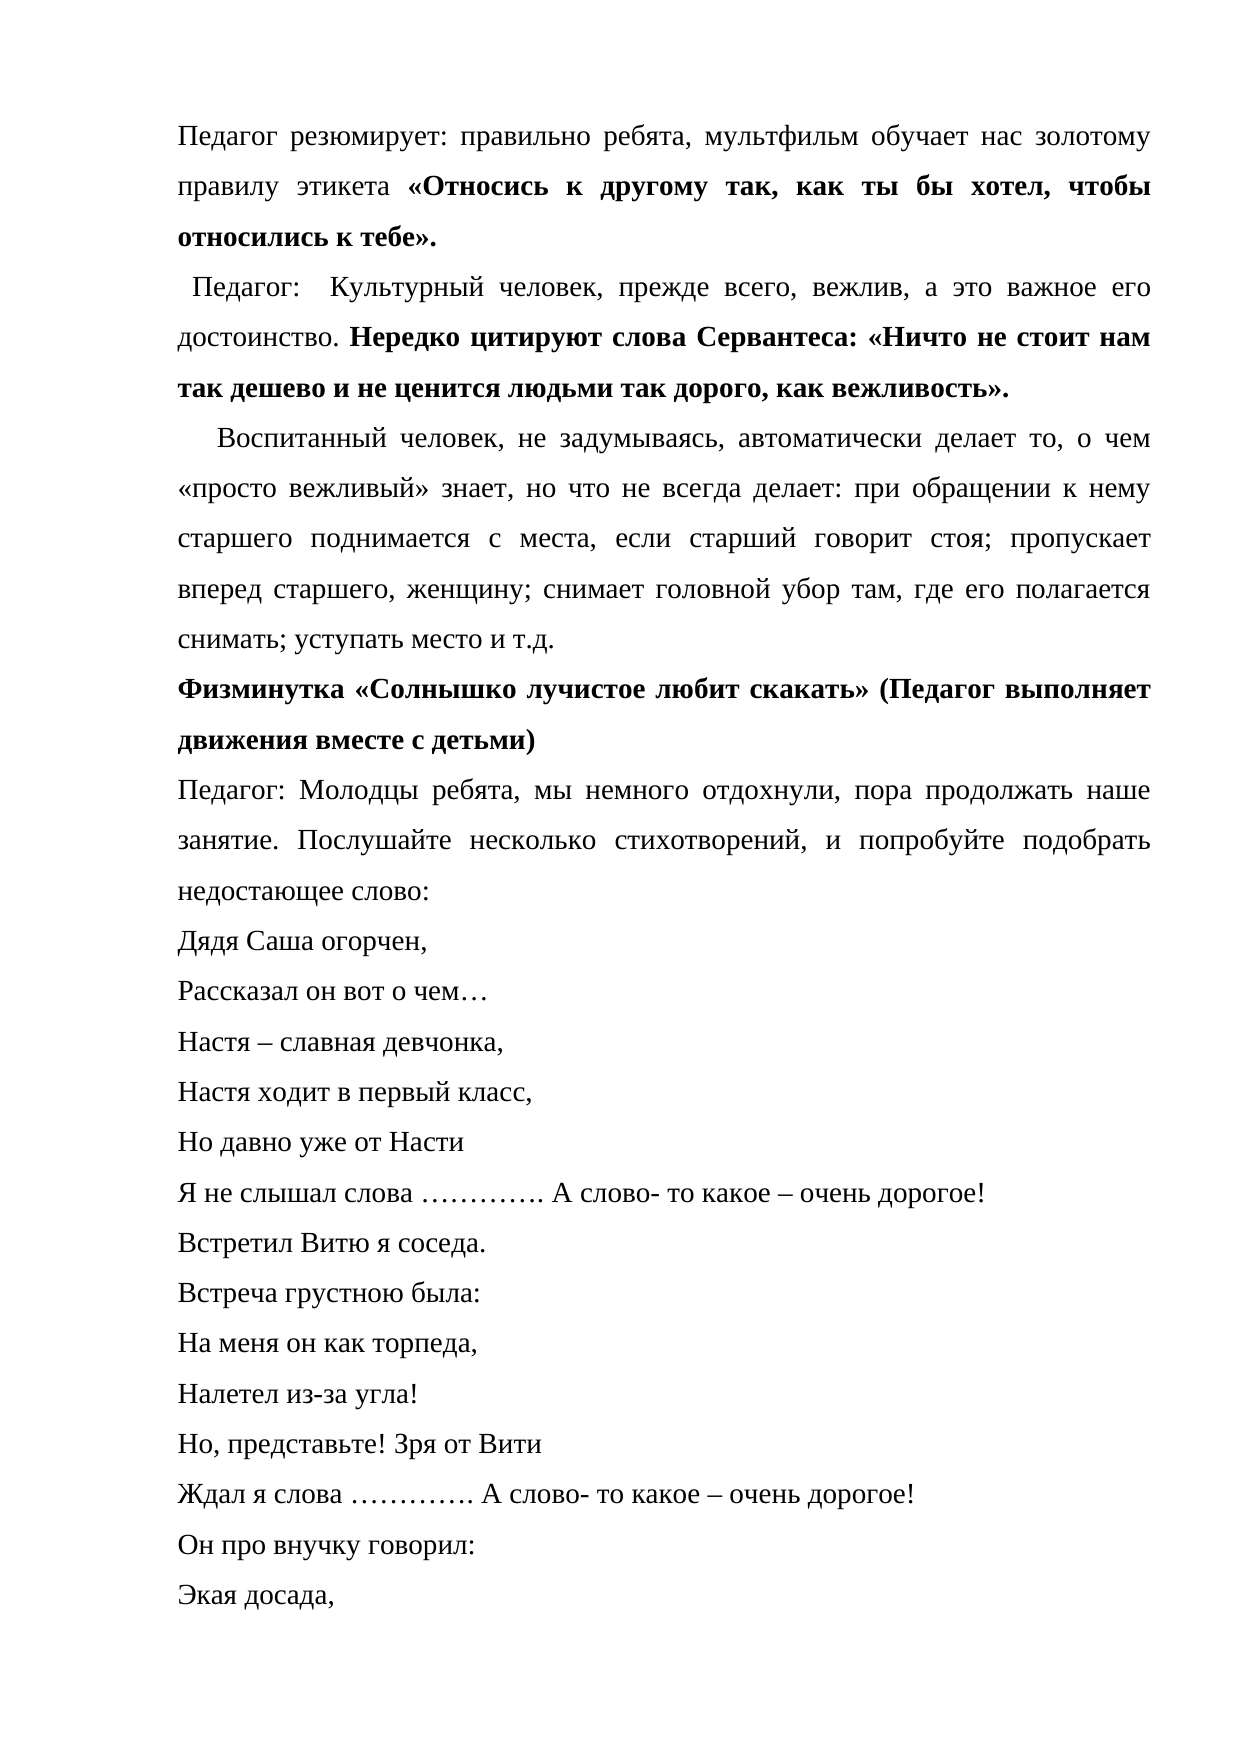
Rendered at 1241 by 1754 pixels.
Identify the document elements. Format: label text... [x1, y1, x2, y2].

text Педагог: Молодцы ребята, мы немного отдохнули, пора продолжать наше занятие. Послушайте несколько стихотворений, и попробуйте подобрать недостающее слово: [177, 772, 1152, 906]
text Воспитанный человек, не задумываясь, автоматически делает то, о чем «просто вежливый» знает, но что не всегда делает: при обращении к нему старшего поднимается с места, если старший говорит стоя; пропускает вперед старшего, женщину; снимает головной убор там, где его полагается снимать; уступать место и т.д. [177, 420, 1152, 655]
text Рассказал он вот о чем… [177, 973, 1152, 1007]
text Налетел из-за угла! [177, 1376, 1152, 1409]
text Экая досада, [177, 1577, 1152, 1611]
text Он про внучку говорил: [177, 1527, 1152, 1560]
text Педагог: Культурный человек, прежде всего, вежлив, а это важное его достоинство. Нередко цитируют слова Сервантеса: «Ничто не стоит нам так дешево и не ценится людьми так дорого, как вежливость». [177, 269, 1152, 403]
text Педагог резюмирует: правильно ребята, мультфильм обучает нас золотому правилу этикета «Относись к другому так, как ты бы хотел, чтобы относились к тебе». [177, 118, 1152, 252]
text На меня он как торпеда, [177, 1326, 1152, 1359]
text Но давно уже от Насти [177, 1124, 1152, 1158]
text Ждал я слова …………. А слово- то какое – очень дорогое! [177, 1477, 1152, 1510]
text Но, представьте! Зря от Вити [177, 1426, 1152, 1460]
text Физминутка «Солнышко лучистое любит скакать» (Педагог выполняет движения вместе с детьми) [177, 672, 1152, 755]
text Дядя Саша огорчен, [177, 923, 1152, 957]
text Я не слышал слова …………. А слово- то какое – очень дорогое! [177, 1175, 1152, 1208]
text Настя – славная девчонка, [177, 1024, 1152, 1057]
text Встретил Витю я соседа. [177, 1225, 1152, 1258]
text Настя ходит в первый класс, [177, 1074, 1152, 1108]
text Встреча грустною была: [177, 1275, 1152, 1309]
